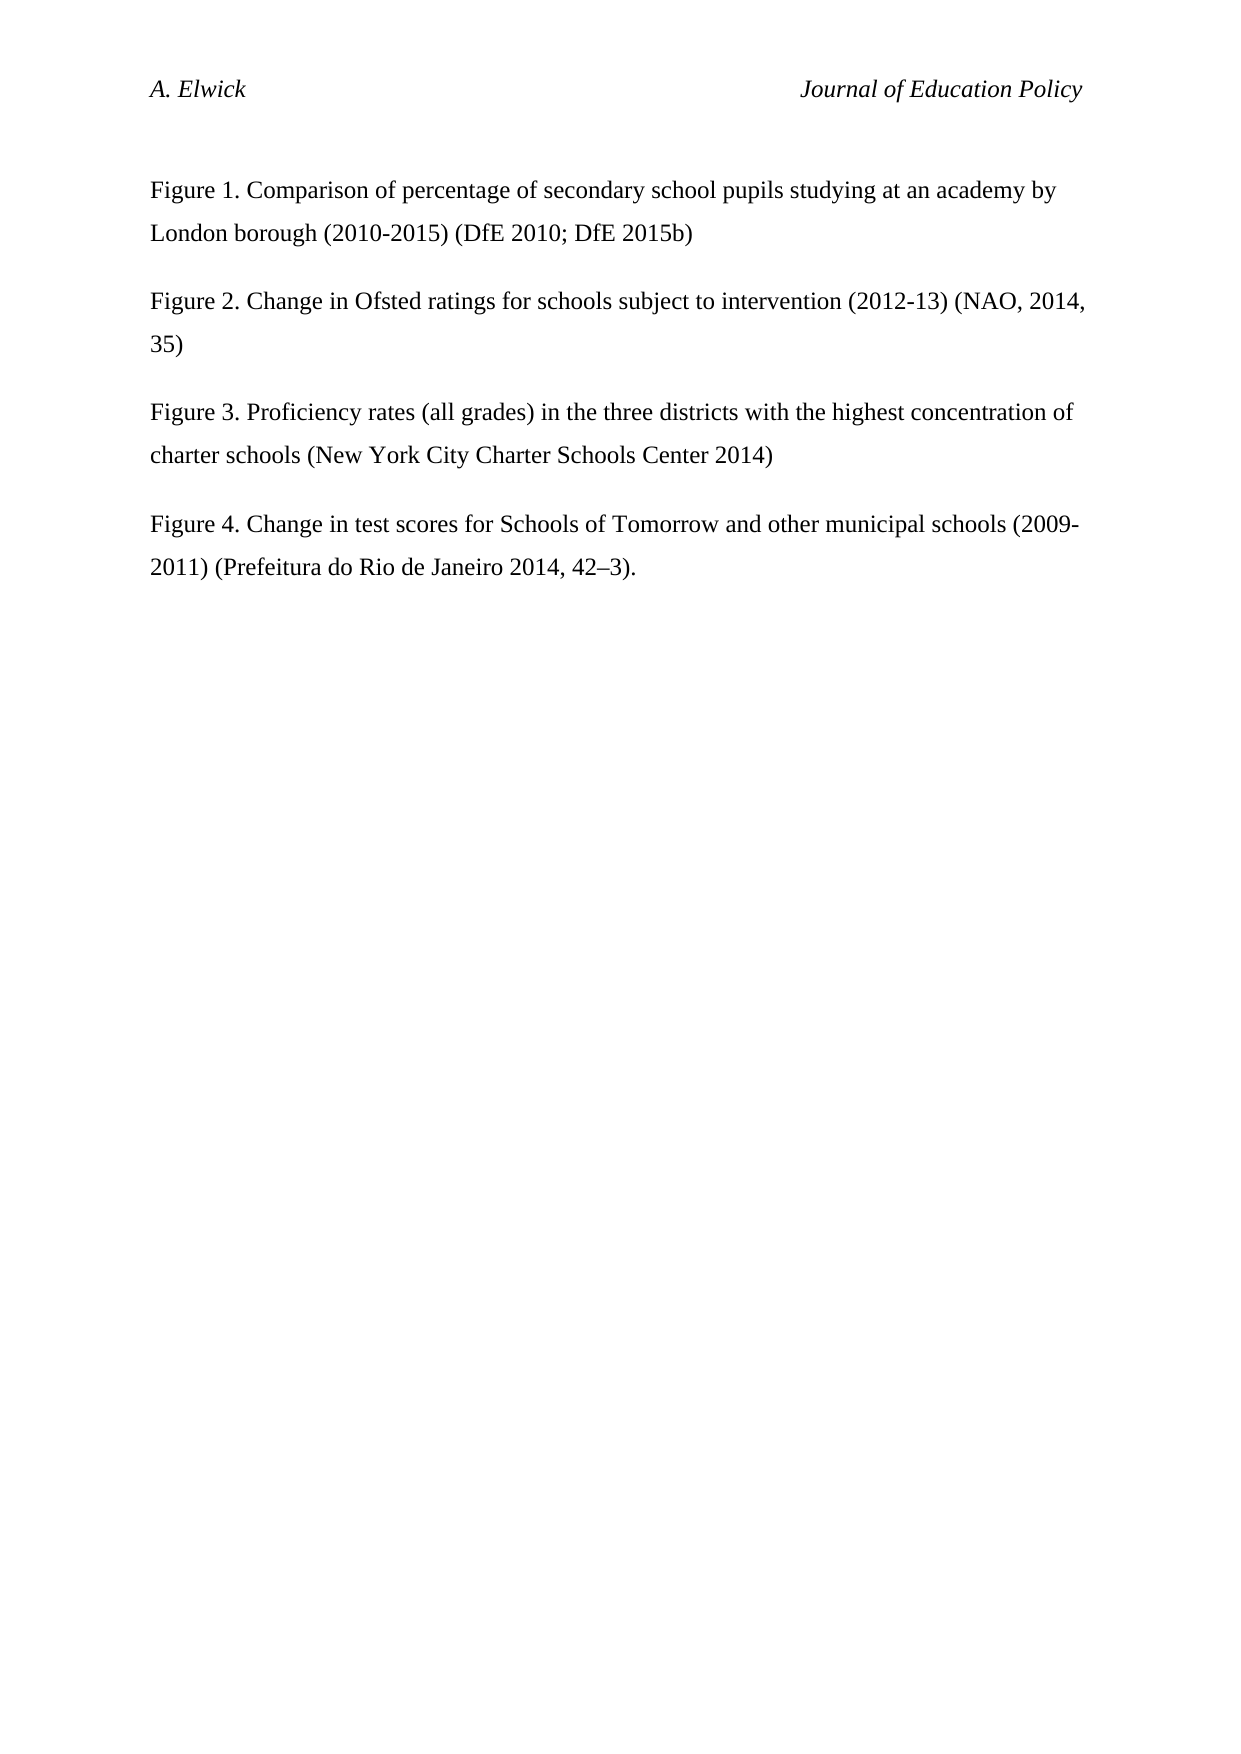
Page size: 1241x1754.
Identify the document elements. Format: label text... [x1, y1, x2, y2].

text Figure 3. Proficiency rates (all grades) in the three districts with the highest concentration of charter schools (New York City Charter Schools Center 2014) [150, 397, 1090, 469]
text Figure 2. Change in Ofsted ratings for schools subject to intervention (2012-13) (NAO, 2014, 35) [150, 286, 1090, 358]
text Figure 4. Change in test scores for Schools of Tomorrow and other municipal schools (2009-2011) (Prefeitura do Rio de Janeiro 2014, 42–3). [150, 509, 1090, 581]
text Figure 1. Comparison of percentage of secondary school pupils studying at an academy by London borough (2010-2015) (DfE 2010; DfE 2015b) [150, 175, 1090, 247]
